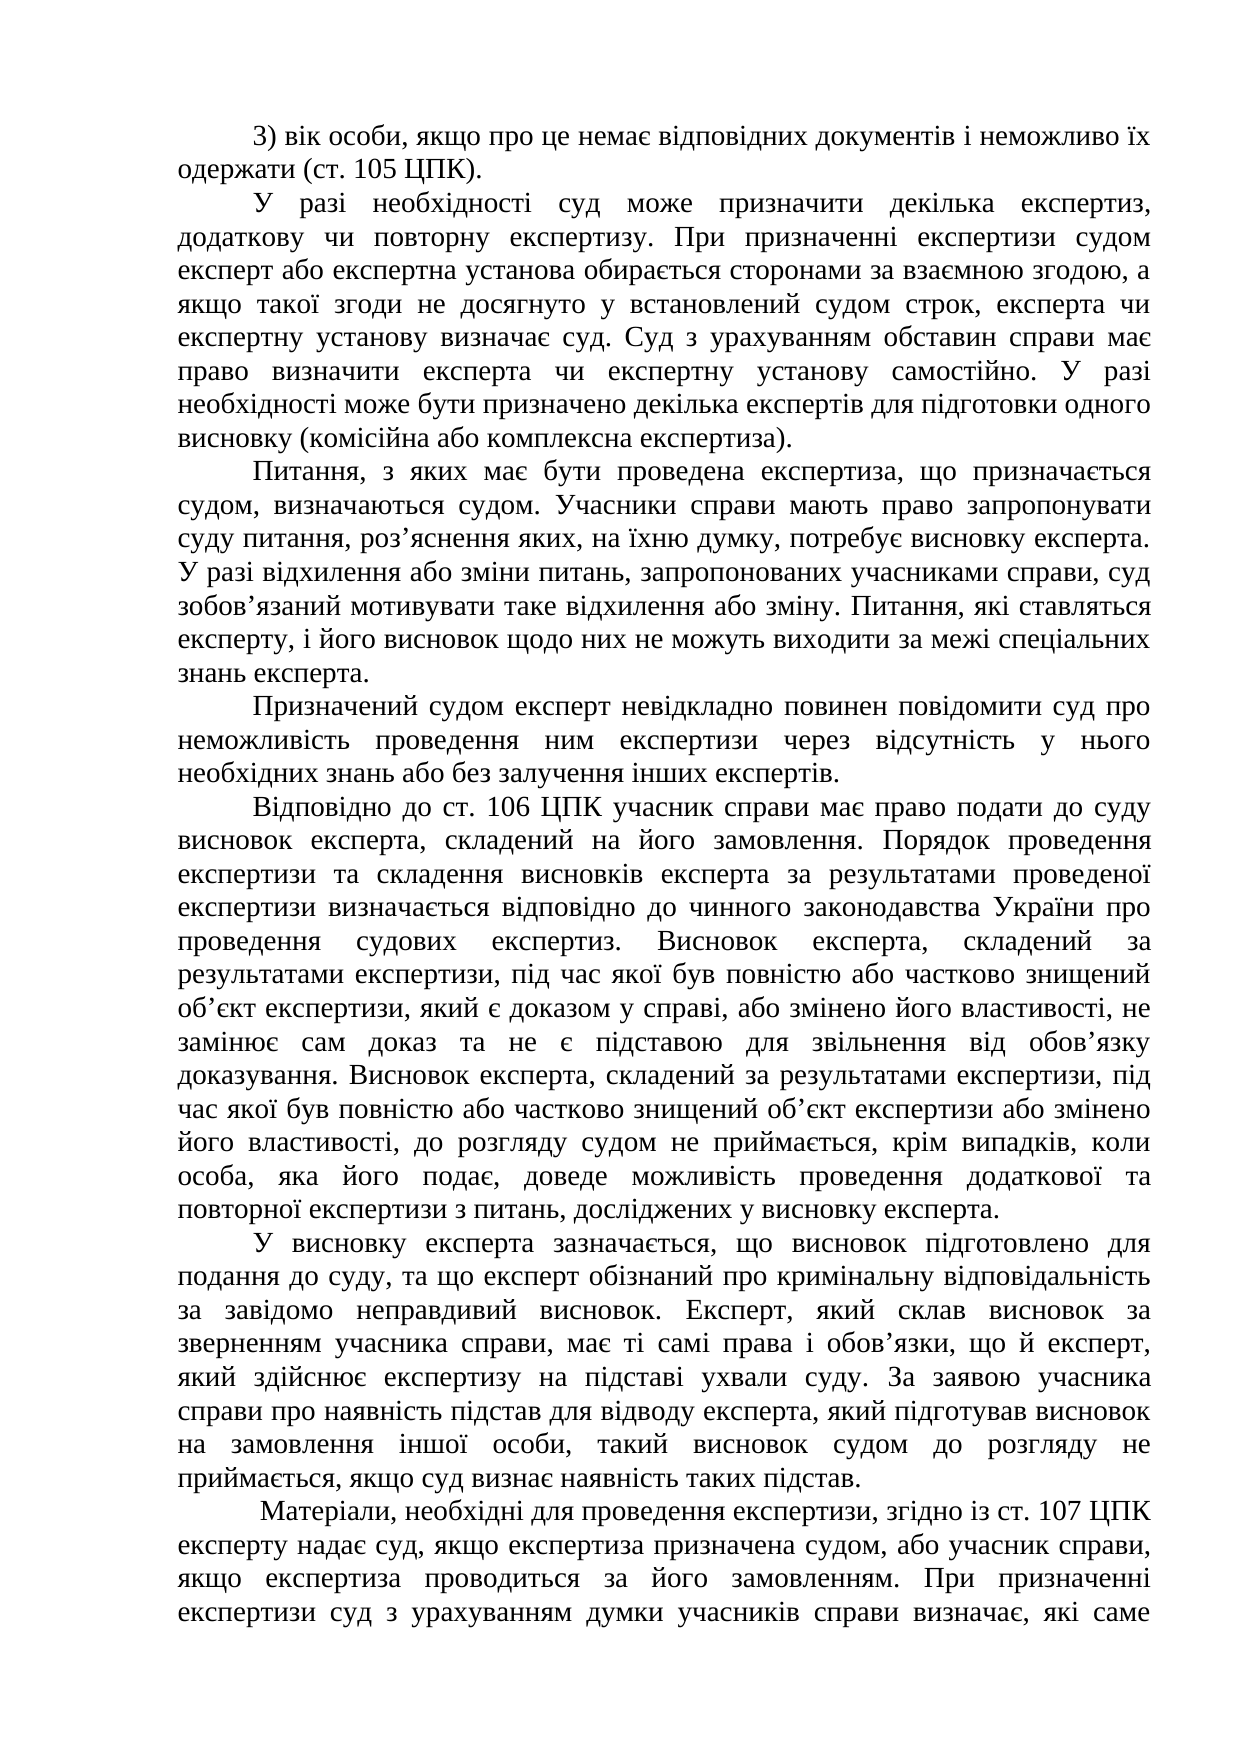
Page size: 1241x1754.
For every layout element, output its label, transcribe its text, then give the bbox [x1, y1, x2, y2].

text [177, 1493, 1152, 1627]
text Питання, з яких має бути проведена експертиза, що призначається судом, визначаються судом. Учасники справи мають право запропонувати суду питання, роз’яснення яких, на їхню думку, потребує висновку експерта. У разі відхилення або зміни питань, запропонованих учасниками справи, суд зобов’язаний мотивувати таке відхилення або зміну. Питання, які ставляться експерту, і його висновок щодо них не можуть виходити за межі спеціальних знань експерта. [177, 453, 1152, 688]
text 3) вік особи, якщо про це немає відповідних документів і неможливо їх одержати (ст. 105 ЦПК). [177, 118, 1152, 185]
text У разі необхідності суд може призначити декілька експертиз, додаткову чи повторну експертизу. При призначенні експертизи судом експерт або експертна установа обирається сторонами за взаємною згодою, а якщо такої згоди не досягнуто у встановлений судом строк, експерта чи експертну установу визначає суд. Суд з урахуванням обставин справи має право визначити експерта чи експертну установу самостійно. У разі необхідності може бути призначено декілька експертів для підготовки одного висновку (комісійна або комплексна експертиза). [177, 185, 1152, 453]
text Відповідно до ст. 106 ЦПК учасник справи має право подати до суду висновок експерта, складений на його замовлення. Порядок проведення експертизи та складення висновків експерта за результатами проведеної експертизи визначається відповідно до чинного законодавства України про проведення судових експертиз. Висновок експерта, складений за результатами експертизи, під час якої був повністю або частково знищений об’єкт експертизи, який є доказом у справі, або змінено його властивості, не замінює сам доказ та не є підставою для звільнення від обов’язку доказування. Висновок експерта, складений за результатами експертизи, під час якої був повністю або частково знищений об’єкт експертизи або змінено його властивості, до розгляду судом не приймається, крім випадків, коли особа, яка його подає, доведе можливість проведення додаткової та повторної експертизи з питань, досліджених у висновку експерта. [177, 789, 1152, 1225]
text У висновку експерта зазначається, що висновок підготовлено для подання до суду, та що експерт обізнаний про кримінальну відповідальність за завідомо неправдивий висновок. Експерт, який склав висновок за зверненням учасника справи, має ті самі права і обов’язки, що й експерт, який здійснює експертизу на підставі ухвали суду. За заявою учасника справи про наявність підстав для відводу експерта, який підготував висновок на замовлення іншої особи, такий висновок судом до розгляду не приймається, якщо суд визнає наявність таких підстав. [177, 1225, 1152, 1493]
text Призначений судом експерт невідкладно повинен повідомити суд про неможливість проведення ним експертизи через відсутність у нього необхідних знань або без залучення інших експертів. [177, 688, 1152, 789]
